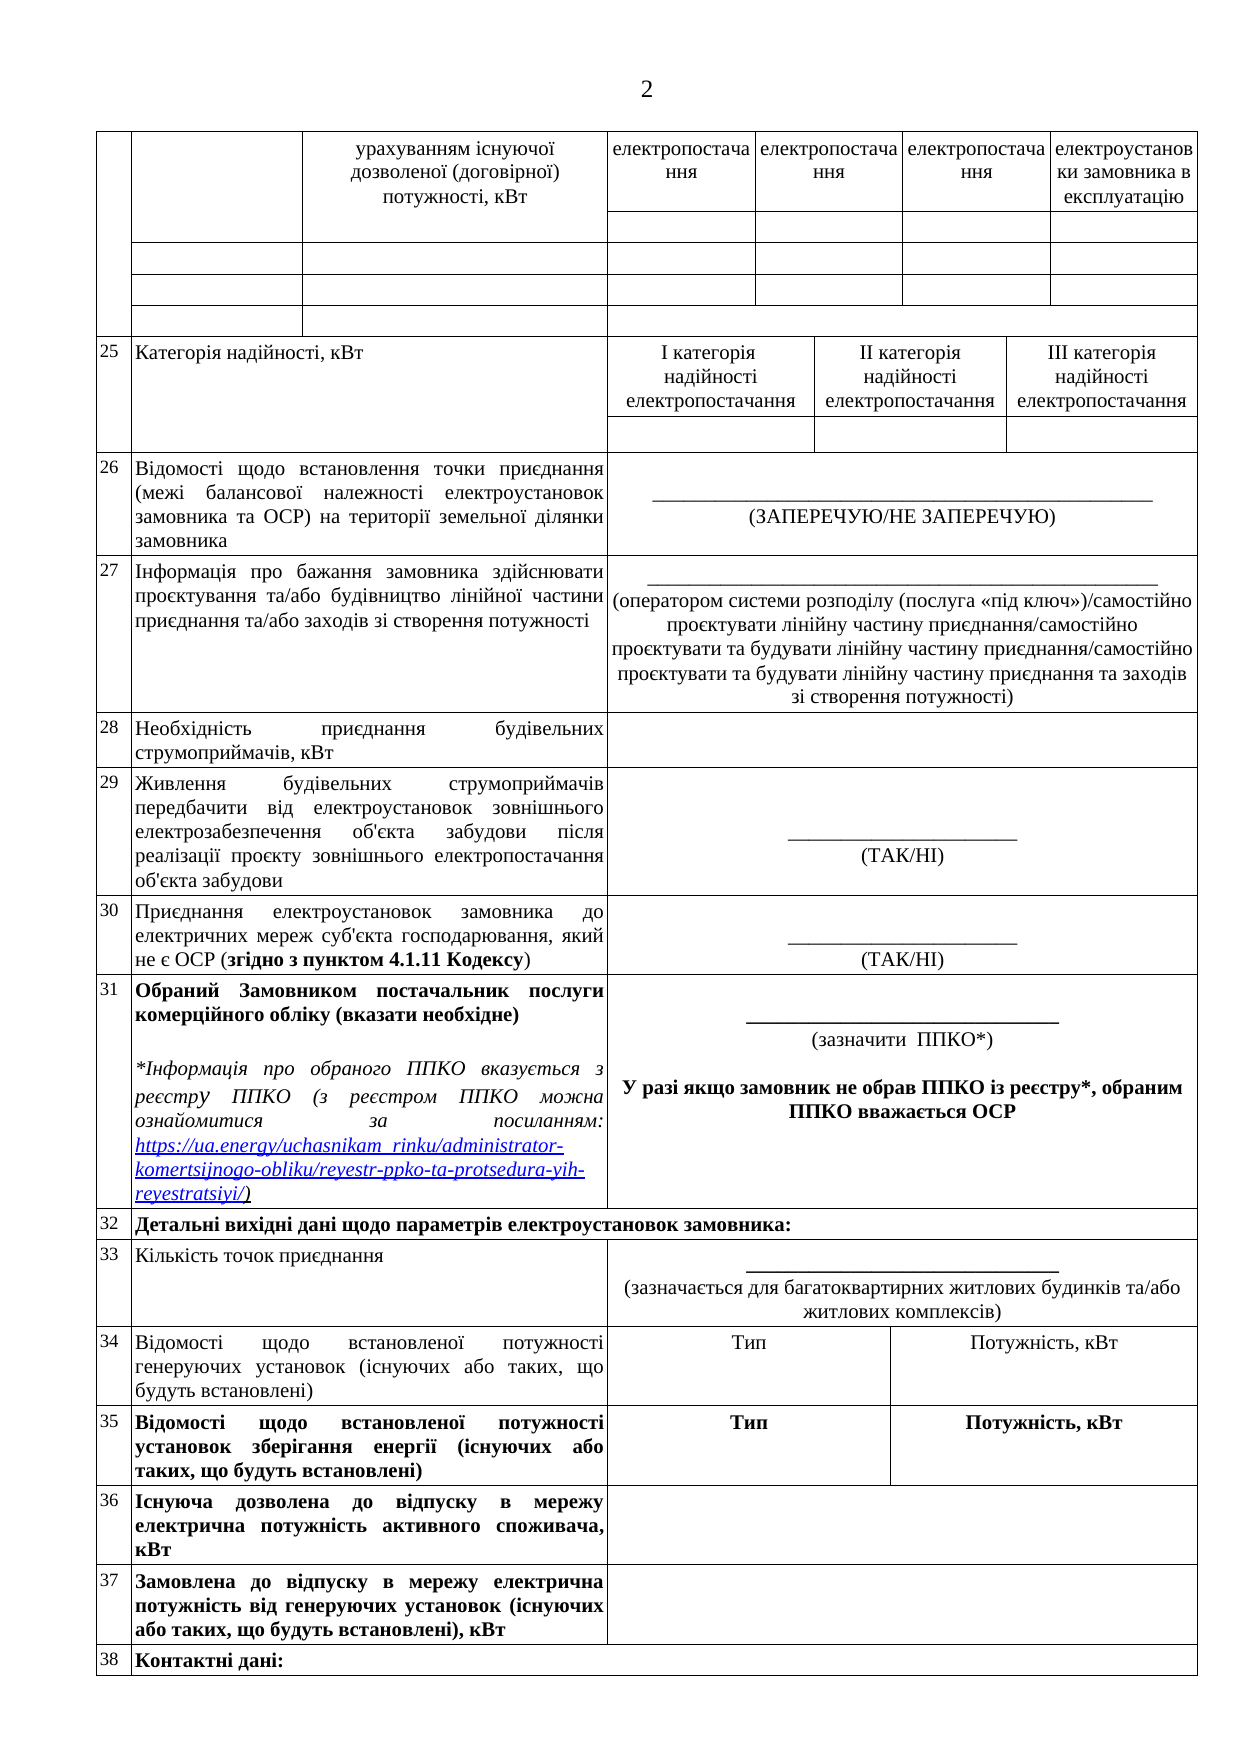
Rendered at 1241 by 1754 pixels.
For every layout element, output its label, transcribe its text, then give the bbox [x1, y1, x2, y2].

table_cell Тип [608, 1327, 890, 1405]
table_cell ________________________________________________ (ЗАПЕРЕЧУЮ/НЕ ЗАПЕРЕЧУЮ) [608, 453, 1197, 555]
table_cell [608, 713, 1197, 767]
table_cell Відомості щодо встановленої потужності генеруючих установок (існуючих або таких, що будуть встановлені) [132, 1327, 607, 1405]
table_cell [608, 275, 755, 305]
table_cell II категорія надійності електропостачання [815, 337, 1006, 416]
table_cell I категорія надійності електропостачання [608, 337, 814, 416]
table_cell Тип [608, 1406, 890, 1485]
table_cell 29 [97, 768, 131, 895]
table_cell Контактні дані: [132, 1645, 1197, 1675]
table_cell [303, 275, 607, 305]
table_cell 26 [97, 453, 131, 555]
table_cell Замовлена до відпуску в мережу електрична потужність від генеруючих установок (існуючих або таких, що будуть встановлені), кВт [132, 1565, 607, 1644]
table_cell ______________________________ (зазначається для багатоквартирних житлових будинків та/або житлових комплексів) [608, 1240, 1197, 1326]
table_cell Відомості щодо встановлення точки приєднання (межі балансової належності електроустановок замовника та ОСР) на території земельної ділянки замовника [132, 453, 607, 555]
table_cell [903, 132, 1050, 211]
table_cell Кількість точок приєднання [132, 1240, 607, 1326]
table_cell Потужність, кВт [891, 1327, 1197, 1405]
table_cell 37 [97, 1565, 131, 1644]
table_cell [756, 132, 902, 211]
table_cell Приєднання електроустановок замовника до електричних мереж суб'єкта господарювання, який не є ОСР (згідно з пунктом 4.1.11 Кодексу) [132, 896, 607, 974]
table_cell Необхідність приєднання будівельних струмоприймачів, кВт [132, 713, 607, 767]
table_cell [303, 243, 607, 273]
table_cell [1051, 275, 1197, 305]
table_cell [903, 243, 1050, 273]
table_cell [608, 243, 755, 273]
table_cell [1007, 417, 1197, 452]
table_cell 30 [97, 896, 131, 974]
table_cell [815, 417, 1006, 452]
table_cell 25 [97, 337, 131, 452]
table_cell ______________________ (ТАК/НІ) [608, 896, 1197, 974]
table_cell [756, 212, 902, 242]
table_cell [608, 1486, 1197, 1564]
table_cell ______________________________ (зазначити ППКО*) У разі якщо замовник не обрав ППКО із реєстру*, обраним ППКО вважається ОСР [608, 975, 1197, 1208]
table_cell [1051, 212, 1197, 242]
table_cell 31 [97, 975, 131, 1208]
table_cell [132, 306, 302, 336]
table_cell 32 [97, 1209, 131, 1239]
table_cell Живлення будівельних струмоприймачів передбачити від електроустановок зовнішнього електрозабезпечення об'єкта забудови після реалізації проєкту зовнішнього електропостачання об'єкта забудови [132, 768, 607, 895]
table_cell 27 [97, 556, 131, 712]
table_cell Категорія надійності, кВт [132, 337, 607, 452]
table_cell [608, 1565, 1197, 1644]
table_cell 38 [97, 1645, 131, 1675]
table_cell [903, 275, 1050, 305]
table_cell Інформація про бажання замовника здійснювати проєктування та/або будівництво лінійної частини приєднання та/або заходів зі створення потужності [132, 556, 607, 712]
table_cell 36 [97, 1486, 131, 1564]
table_cell [1051, 243, 1197, 273]
table_cell 34 [97, 1327, 131, 1405]
table_cell [608, 417, 814, 452]
table_cell Обраний Замовником постачальник послуги комерційного обліку (вказати необхідне) *Інформація про обраного ППКО вказується з реєстру ППКО (з реєстром ППКО можна ознайомитися за посиланням: https://ua.energy/uchasnikam_rinku/administrator-komertsijnogo-obliku/reyestr-ppko-ta-protsedura-yih-reyestratsiyi/) [132, 975, 607, 1208]
table_cell _________________________________________________ (оператором системи розподілу (послуга «під ключ»)/самостійно проєктувати лінійну частину приєднання/самостійно проєктувати та будувати лінійну частину приєднання/самостійно проєктувати та будувати лінійну частину приєднання та заходів зі створення потужності) [608, 556, 1197, 712]
table_cell [608, 212, 755, 242]
table_cell [132, 243, 302, 273]
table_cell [608, 132, 755, 211]
table_cell ______________________ (ТАК/НІ) [608, 768, 1197, 895]
table_cell [132, 275, 302, 305]
table_cell 35 [97, 1406, 131, 1485]
table_cell [608, 306, 1197, 336]
table_cell [756, 275, 902, 305]
table_cell [903, 212, 1050, 242]
table_cell Детальні вихідні дані щодо параметрів електроустановок замовника: [132, 1209, 1197, 1239]
table_cell Існуюча дозволена до відпуску в мережу електрична потужність активного споживача, кВт [132, 1486, 607, 1564]
table_cell [756, 243, 902, 273]
table_cell Потужність, кВт [891, 1406, 1197, 1485]
table_cell [303, 306, 607, 336]
table_cell III категорія надійності електропостачання [1007, 337, 1197, 416]
table_cell 28 [97, 713, 131, 767]
table_cell 33 [97, 1240, 131, 1326]
table_cell Відомості щодо встановленої потужності установок зберігання енергії (існуючих або таких, що будуть встановлені) [132, 1406, 607, 1485]
